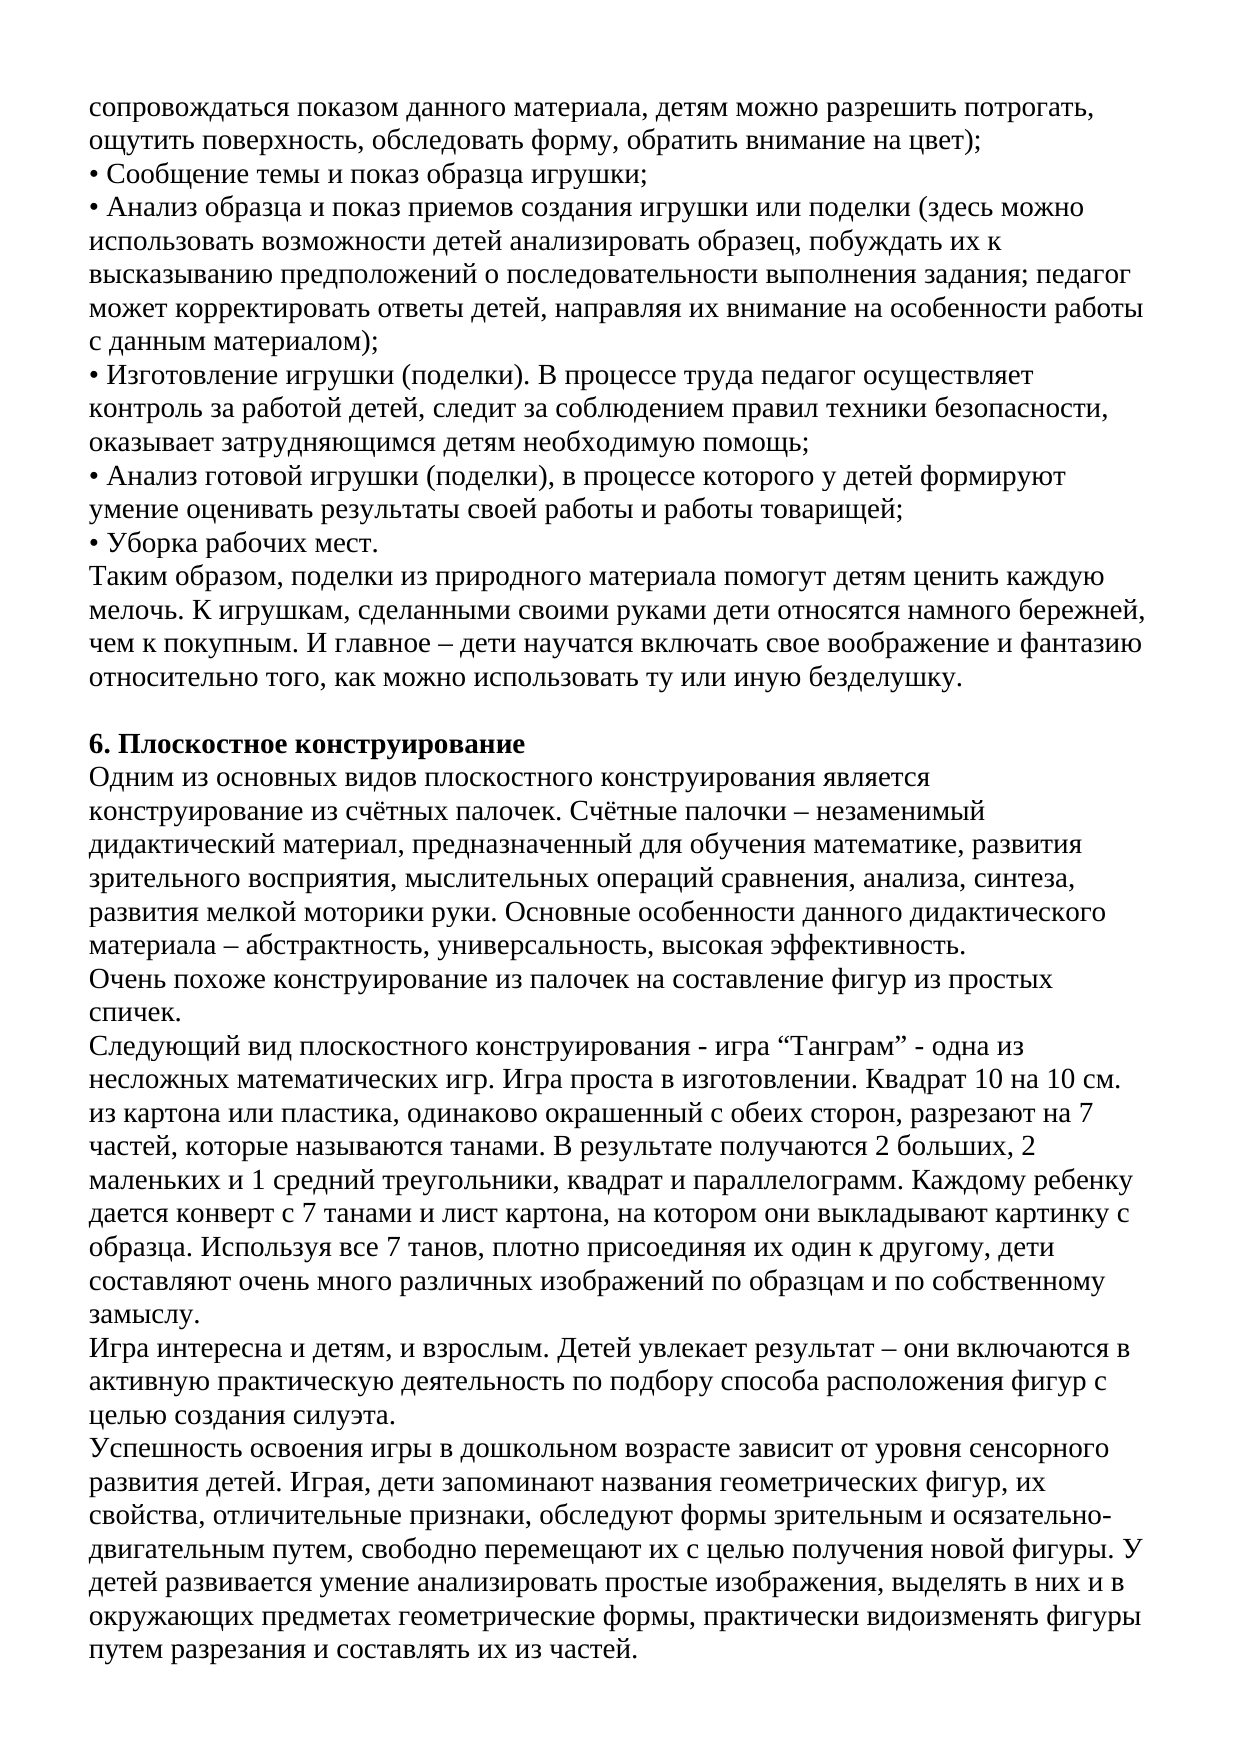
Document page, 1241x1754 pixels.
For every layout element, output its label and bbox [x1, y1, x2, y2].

text [89, 89, 1152, 1665]
